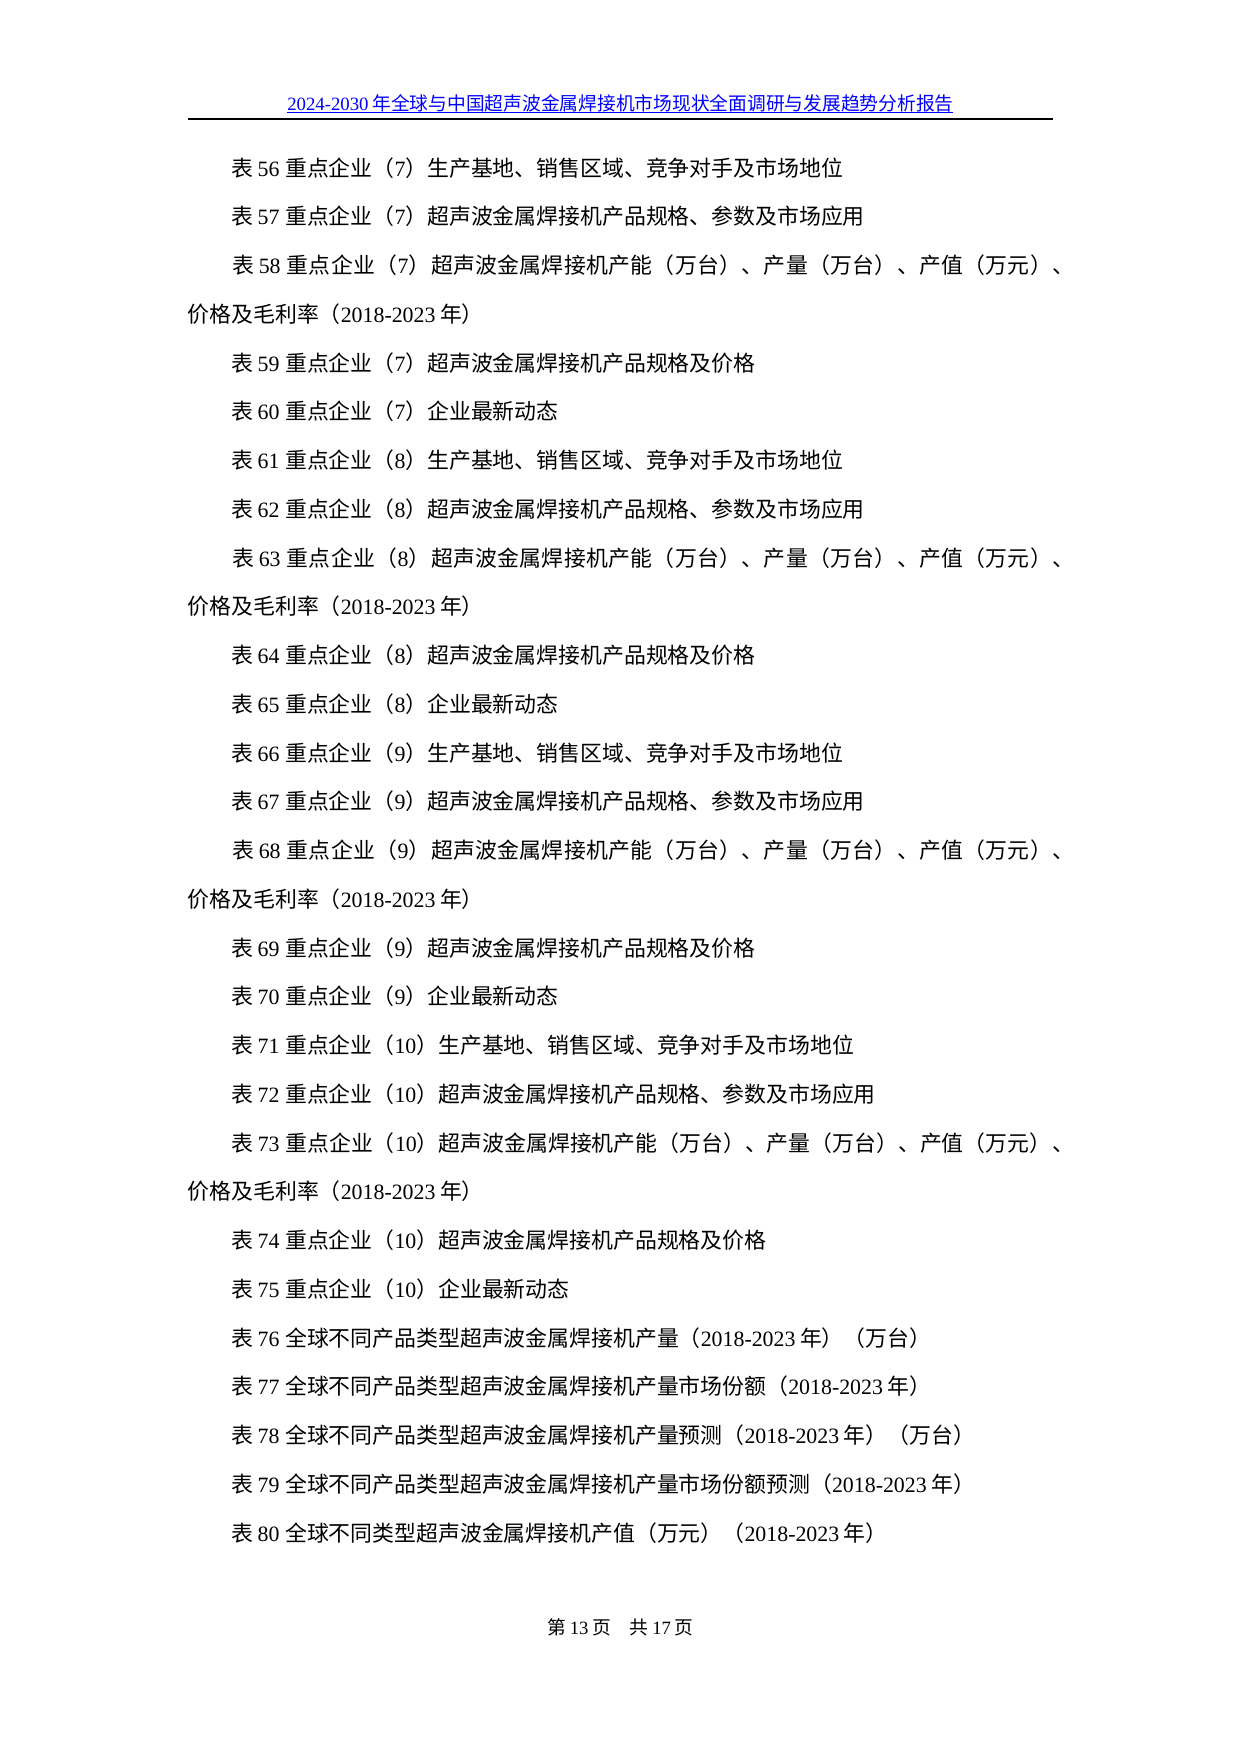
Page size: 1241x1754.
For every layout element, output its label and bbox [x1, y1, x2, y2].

text [187, 150, 1053, 1548]
